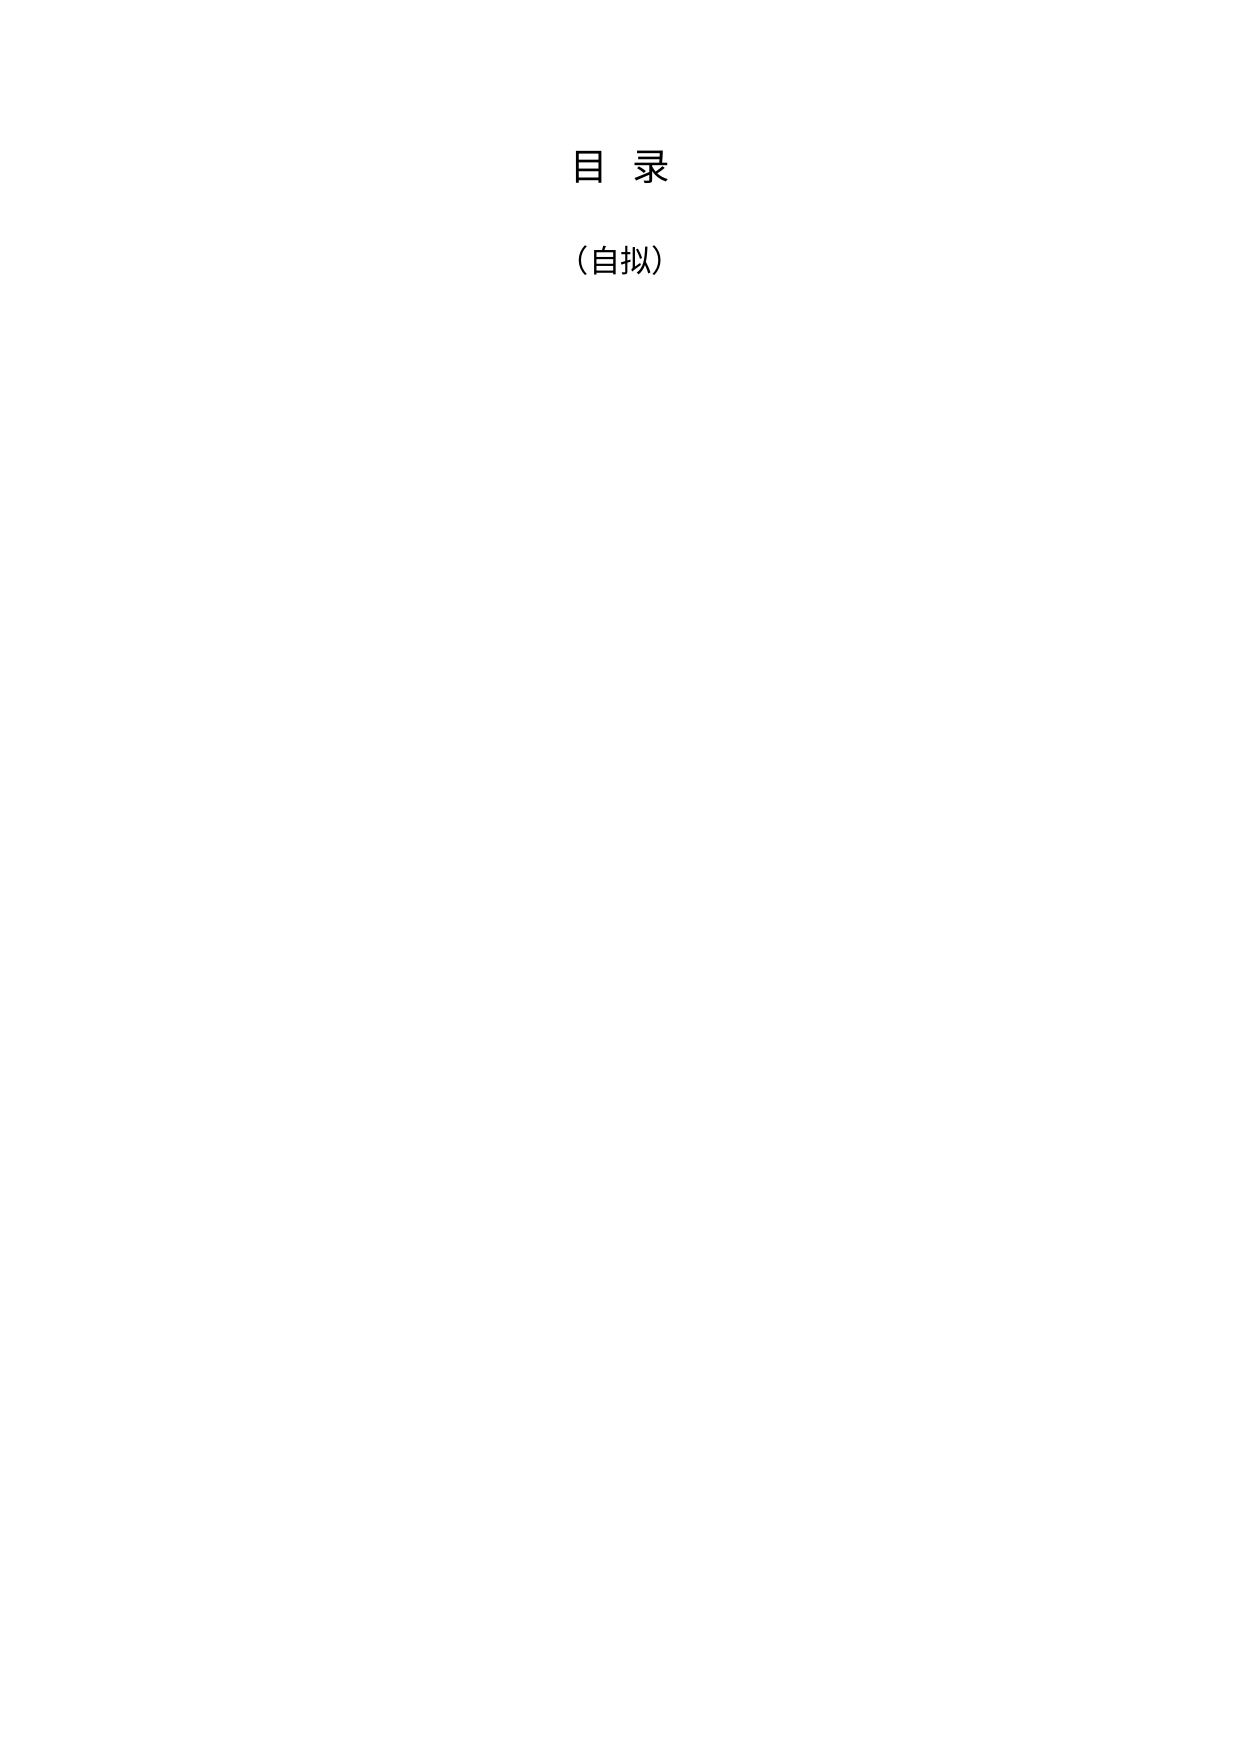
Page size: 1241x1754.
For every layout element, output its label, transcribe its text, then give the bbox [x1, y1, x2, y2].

text （自拟） [124, 225, 1116, 293]
text 目 录 [124, 130, 1116, 198]
